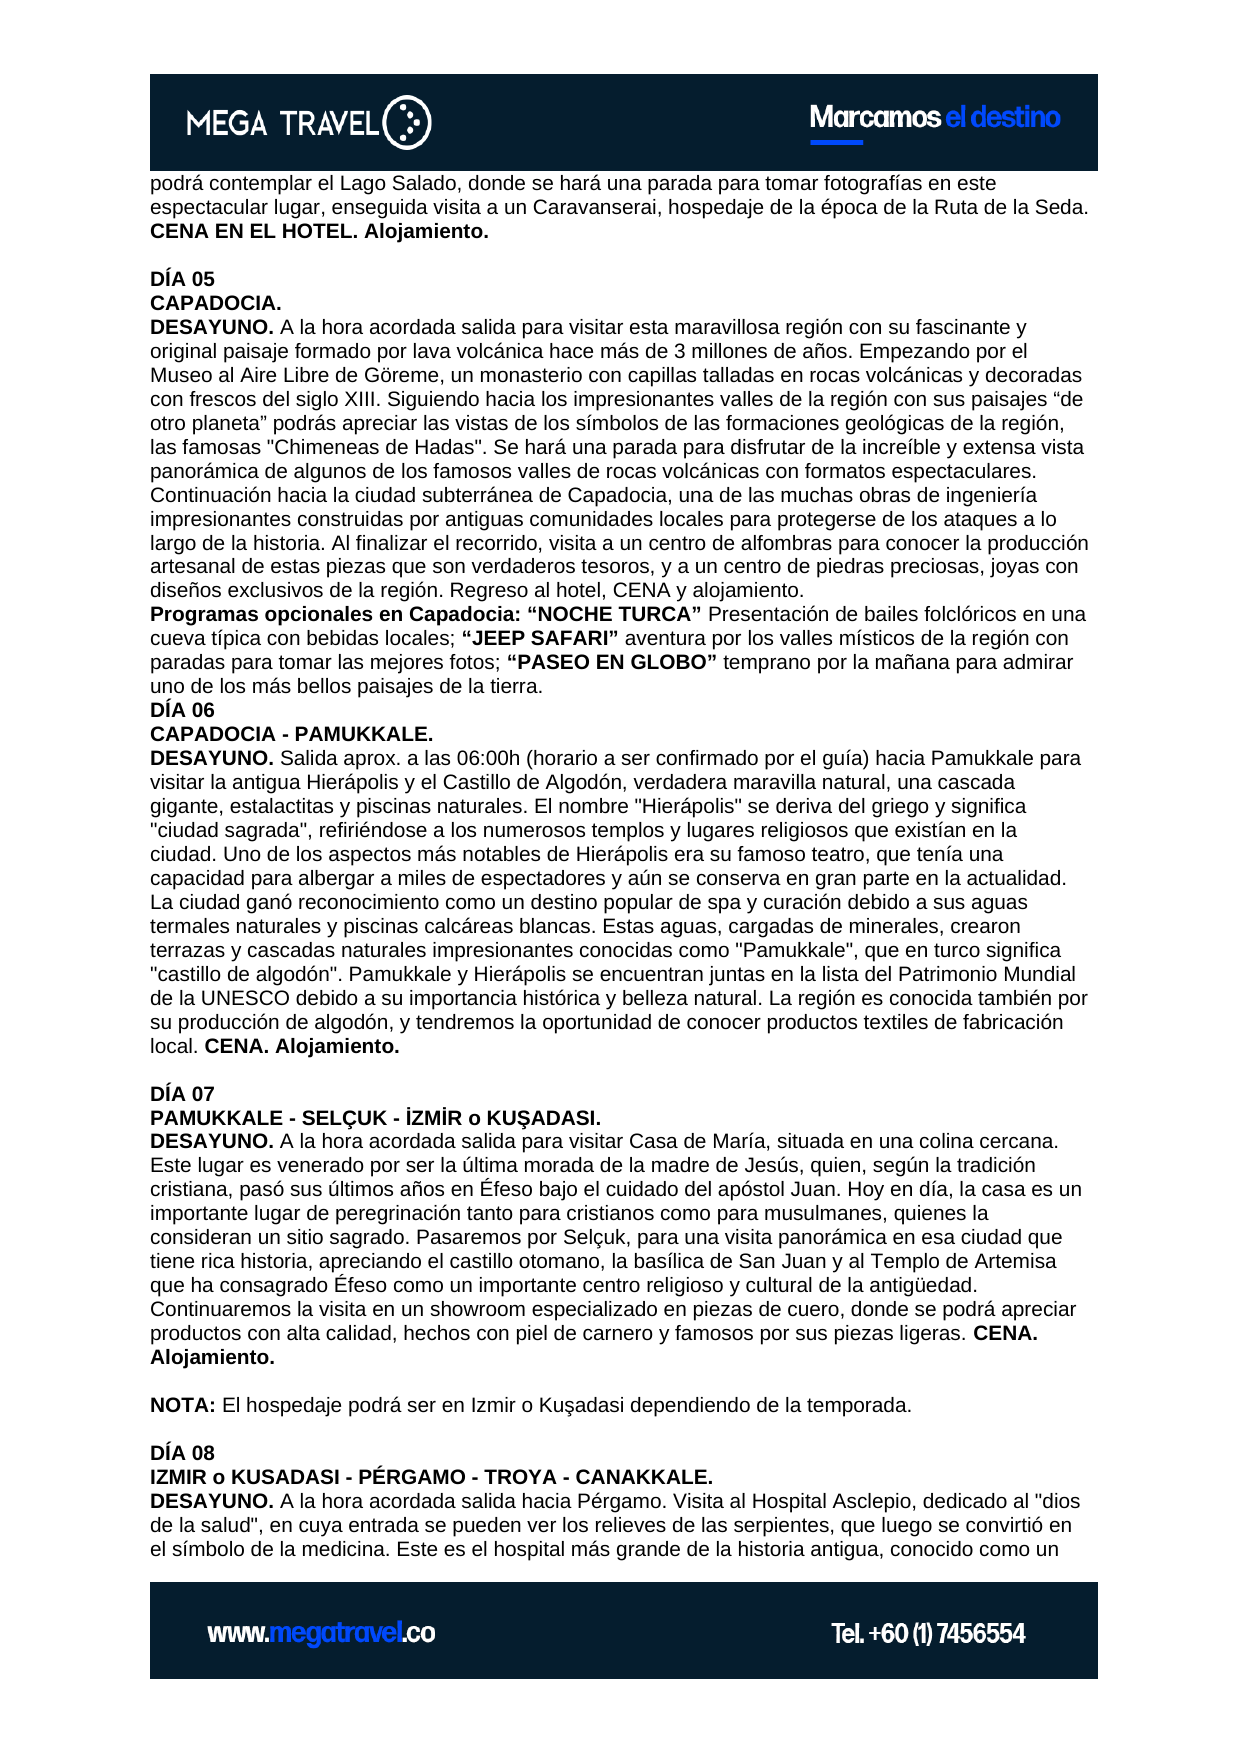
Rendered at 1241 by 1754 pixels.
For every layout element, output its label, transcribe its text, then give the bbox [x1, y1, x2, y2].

text Programas opcionales en Capadocia: “NOCHE TURCA” Presentación de bailes folclóricos en una cueva típica con bebidas locales; “JEEP SAFARI” aventura por los valles místicos de la región con paradas para tomar las mejores fotos; “PASEO EN GLOBO” temprano por la mañana para admirar uno de los más bellos paisajes de la tierra. [150, 602, 1090, 698]
picture [150, 1582, 1098, 1679]
text DÍA 05CAPADOCIA.DESAYUNO. A la hora acordada salida para visitar esta maravillosa región con su fascinante y original paisaje formado por lava volcánica hace más de 3 millones de años. Empezando por el Museo al Aire Libre de Göreme, un monasterio con capillas talladas en rocas volcánicas y decoradas con frescos del siglo XIII. Siguiendo hacia los impresionantes valles de la región con sus paisajes “de otro planeta” podrás apreciar las vistas de los símbolos de las formaciones geológicas de la región, las famosas "Chimeneas de Hadas". Se hará una parada para disfrutar de la increíble y extensa vista panorámica de algunos de los famosos valles de rocas volcánicas con formatos espectaculares. Continuación hacia la ciudad subterránea de Capadocia, una de las muchas obras de ingeniería impresionantes construidas por antiguas comunidades locales para protegerse de los ataques a lo largo de la historia. Al finalizar el recorrido, visita a un centro de alfombras para conocer la producción artesanal de estas piezas que son verdaderos tesoros, y a un centro de piedras preciosas, joyas con diseños exclusivos de la región. Regreso al hotel, CENA y alojamiento. [150, 243, 1090, 602]
text DÍA 06CAPADOCIA - PAMUKKALE.DESAYUNO. Salida aprox. a las 06:00h (horario a ser confirmado por el guía) hacia Pamukkale para visitar la antigua Hierápolis y el Castillo de Algodón, verdadera maravilla natural, una cascada gigante, estalactitas y piscinas naturales. El nombre "Hierápolis" se deriva del griego y significa "ciudad sagrada", refiriéndose a los numerosos templos y lugares religiosos que existían en la ciudad. Uno de los aspectos más notables de Hierápolis era su famoso teatro, que tenía una capacidad para albergar a miles de espectadores y aún se conserva en gran parte en la actualidad. La ciudad ganó reconocimiento como un destino popular de spa y curación debido a sus aguas termales naturales y piscinas calcáreas blancas. Estas aguas, cargadas de minerales, crearon terrazas y cascadas naturales impresionantes conocidas como "Pamukkale", que en turco significa "castillo de algodón". Pamukkale y Hierápolis se encuentran juntas en la lista del Patrimonio Mundial de la UNESCO debido a su importancia histórica y belleza natural. La región es conocida también por su producción de algodón, y tendremos la oportunidad de conocer productos textiles de fabricación local. CENA. Alojamiento. [150, 698, 1090, 1057]
picture [150, 74, 1098, 171]
